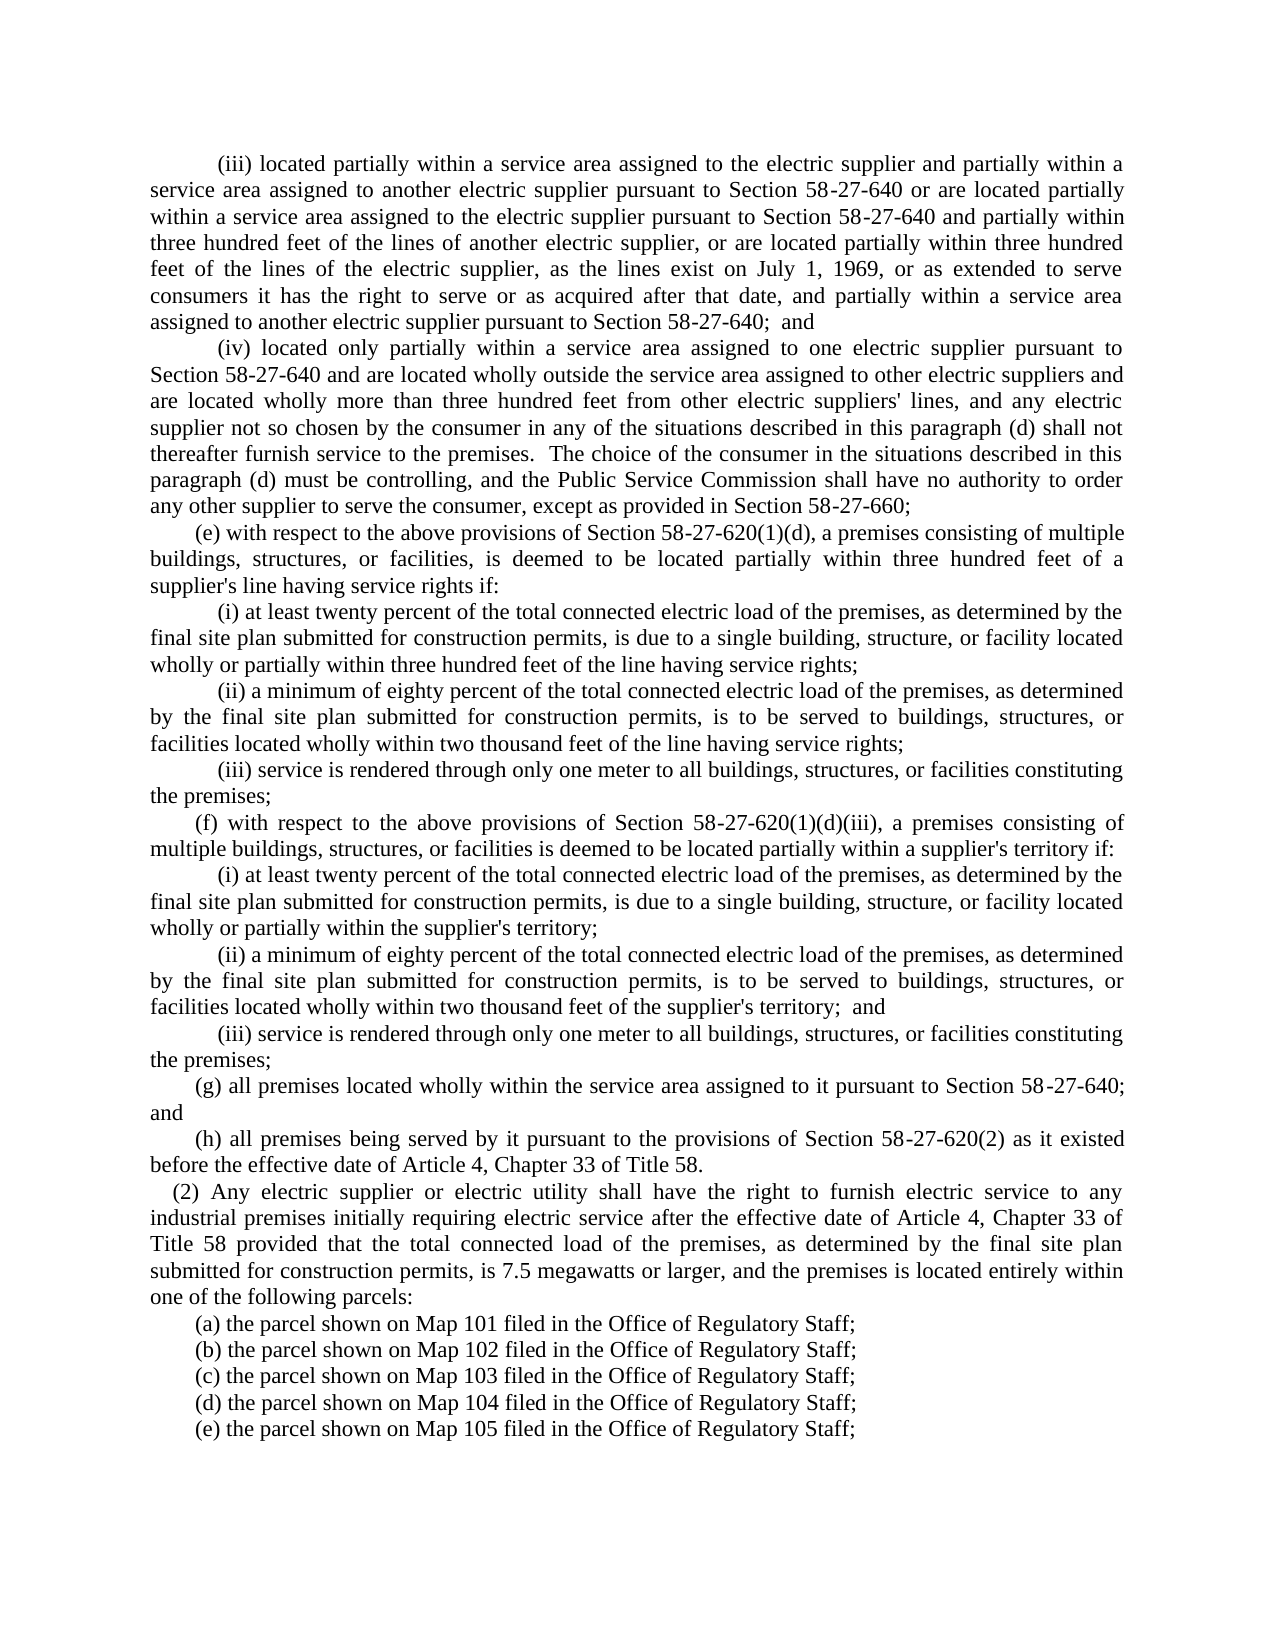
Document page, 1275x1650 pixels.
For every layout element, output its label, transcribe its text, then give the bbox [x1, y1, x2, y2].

text (a) the parcel shown on Map 101 filed in the Office of Regulatory Staff; [150, 1309, 1125, 1336]
text (g) all premises located wholly within the service area assigned to it pursuant to Section 58-27-640; and [150, 1072, 1125, 1125]
text (iii) located partially within a service area assigned to the electric supplier and partially within a service area assigned to another electric supplier pursuant to Section 58-27-640 or are located partially within a service area assigned to the electric supplier pursuant to Section 58-27-640 and partially within three hundred feet of the lines of another electric supplier, or are located partially within three hundred feet of the lines of the electric supplier, as the lines exist on July 1, 1969, or as extended to serve consumers it has the right to serve or as acquired after that date, and partially within a service area assigned to another electric supplier pursuant to Section 58-27-640; and [150, 150, 1125, 334]
text (i) at least twenty percent of the total connected electric load of the premises, as determined by the final site plan submitted for construction permits, is due to a single building, structure, or facility located wholly or partially within three hundred feet of the line having service rights; [150, 598, 1125, 677]
text (h) all premises being served by it pursuant to the provisions of Section 58-27-620(2) as it existed before the effective date of Article 4, Chapter 33 of Title 58. [150, 1125, 1125, 1178]
text (iii) service is rendered through only one meter to all buildings, structures, or facilities constituting the premises; [150, 1020, 1125, 1072]
text (e) with respect to the above provisions of Section 58-27-620(1)(d), a premises consisting of multiple buildings, structures, or facilities, is deemed to be located partially within three hundred feet of a supplier's line having service rights if: [150, 519, 1125, 598]
text (b) the parcel shown on Map 102 filed in the Office of Regulatory Staff; [150, 1336, 1125, 1362]
text (ii) a minimum of eighty percent of the total connected electric load of the premises, as determined by the final site plan submitted for construction permits, is to be served to buildings, structures, or facilities located wholly within two thousand feet of the line having service rights; [150, 677, 1125, 756]
text (d) the parcel shown on Map 104 filed in the Office of Regulatory Staff; [150, 1389, 1125, 1415]
text (iii) service is rendered through only one meter to all buildings, structures, or facilities constituting the premises; [150, 756, 1125, 809]
text (2) Any electric supplier or electric utility shall have the right to furnish electric service to any industrial premises initially requiring electric service after the effective date of Article 4, Chapter 33 of Title 58 provided that the total connected load of the premises, as determined by the final site plan submitted for construction permits, is 7.5 megawatts or larger, and the premises is located entirely within one of the following parcels: [150, 1178, 1125, 1309]
text (iv) located only partially within a service area assigned to one electric supplier pursuant to Section 58-27-640 and are located wholly outside the service area assigned to other electric suppliers and are located wholly more than three hundred feet from other electric suppliers' lines, and any electric supplier not so chosen by the consumer in any of the situations described in this paragraph (d) shall not thereafter furnish service to the premises. The choice of the consumer in the situations described in this paragraph (d) must be controlling, and the Public Service Commission shall have no authority to order any other supplier to serve the consumer, except as provided in Section 58-27-660; [150, 334, 1125, 519]
text (f) with respect to the above provisions of Section 58-27-620(1)(d)(iii), a premises consisting of multiple buildings, structures, or facilities is deemed to be located partially within a supplier's territory if: [150, 809, 1125, 862]
text (c) the parcel shown on Map 103 filed in the Office of Regulatory Staff; [150, 1362, 1125, 1389]
text (ii) a minimum of eighty percent of the total connected electric load of the premises, as determined by the final site plan submitted for construction permits, is to be served to buildings, structures, or facilities located wholly within two thousand feet of the supplier's territory; and [150, 941, 1125, 1020]
text (i) at least twenty percent of the total connected electric load of the premises, as determined by the final site plan submitted for construction permits, is due to a single building, structure, or facility located wholly or partially within the supplier's territory; [150, 862, 1125, 941]
text (e) the parcel shown on Map 105 filed in the Office of Regulatory Staff; [150, 1415, 1125, 1441]
